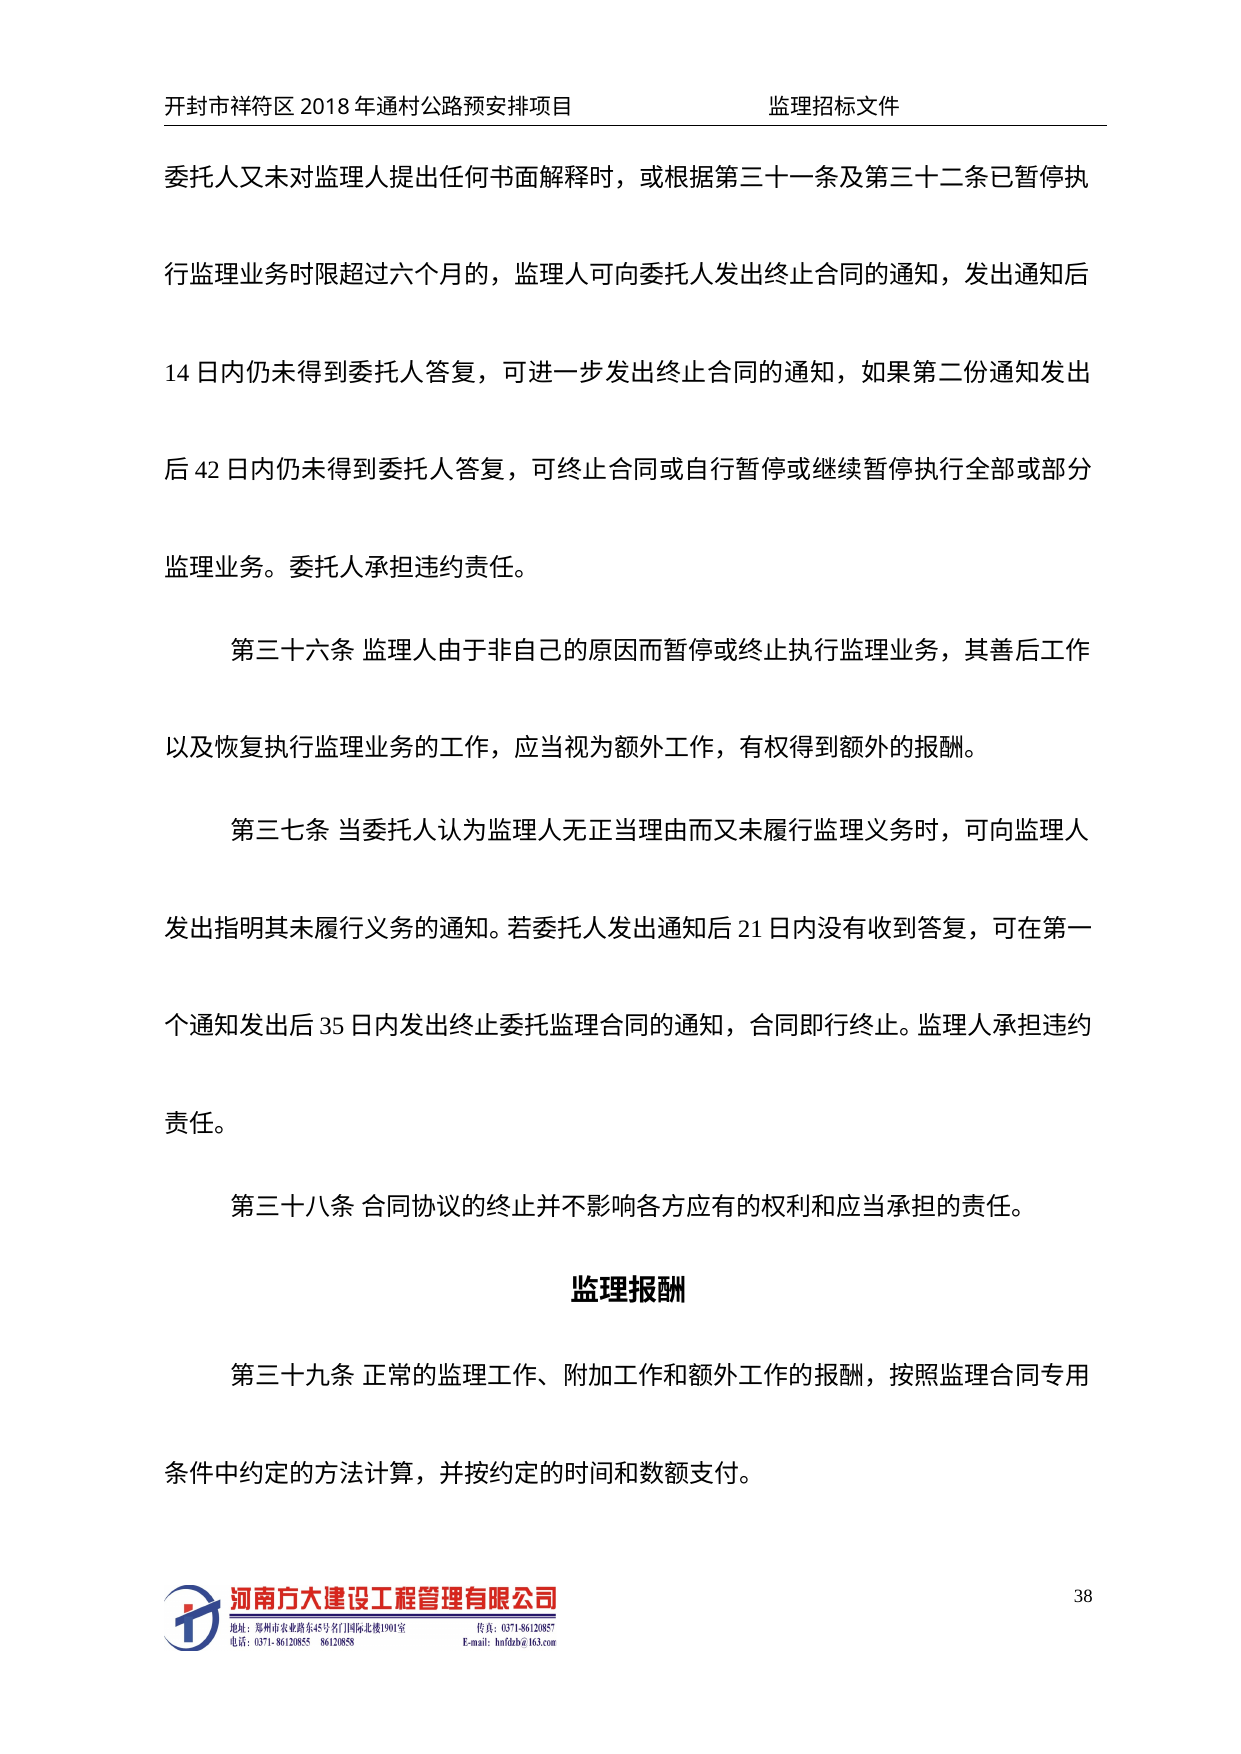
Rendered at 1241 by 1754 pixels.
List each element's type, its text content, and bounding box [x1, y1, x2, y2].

picture [164, 1585, 557, 1651]
text 第三十九条 正常的监理工作、附加工作和额外工作的报酬，按照监理合同专用条件中约定的方法计算，并按约定的时间和数额支付。 [164, 1341, 1092, 1504]
text 第三七条 当委托人认为监理人无正当理由而又未履行监理义务时，可向监理人发出指明其未履行义务的通知。若委托人发出通知后21日内没有收到答复，可在第一个通知发出后35日内发出终止委托监理合同的通知，合同即行终止。监理人承担违约责任。 [164, 796, 1092, 1154]
text 监理报酬 [164, 1255, 1092, 1320]
text 第三十八条 合同协议的终止并不影响各方应有的权利和应当承担的责任。 [164, 1172, 1092, 1237]
text 第三十六条 监理人由于非自己的原因而暂停或终止执行监理业务，其善后工作以及恢复执行监理业务的工作，应当视为额外工作，有权得到额外的报酬。 [164, 616, 1092, 778]
